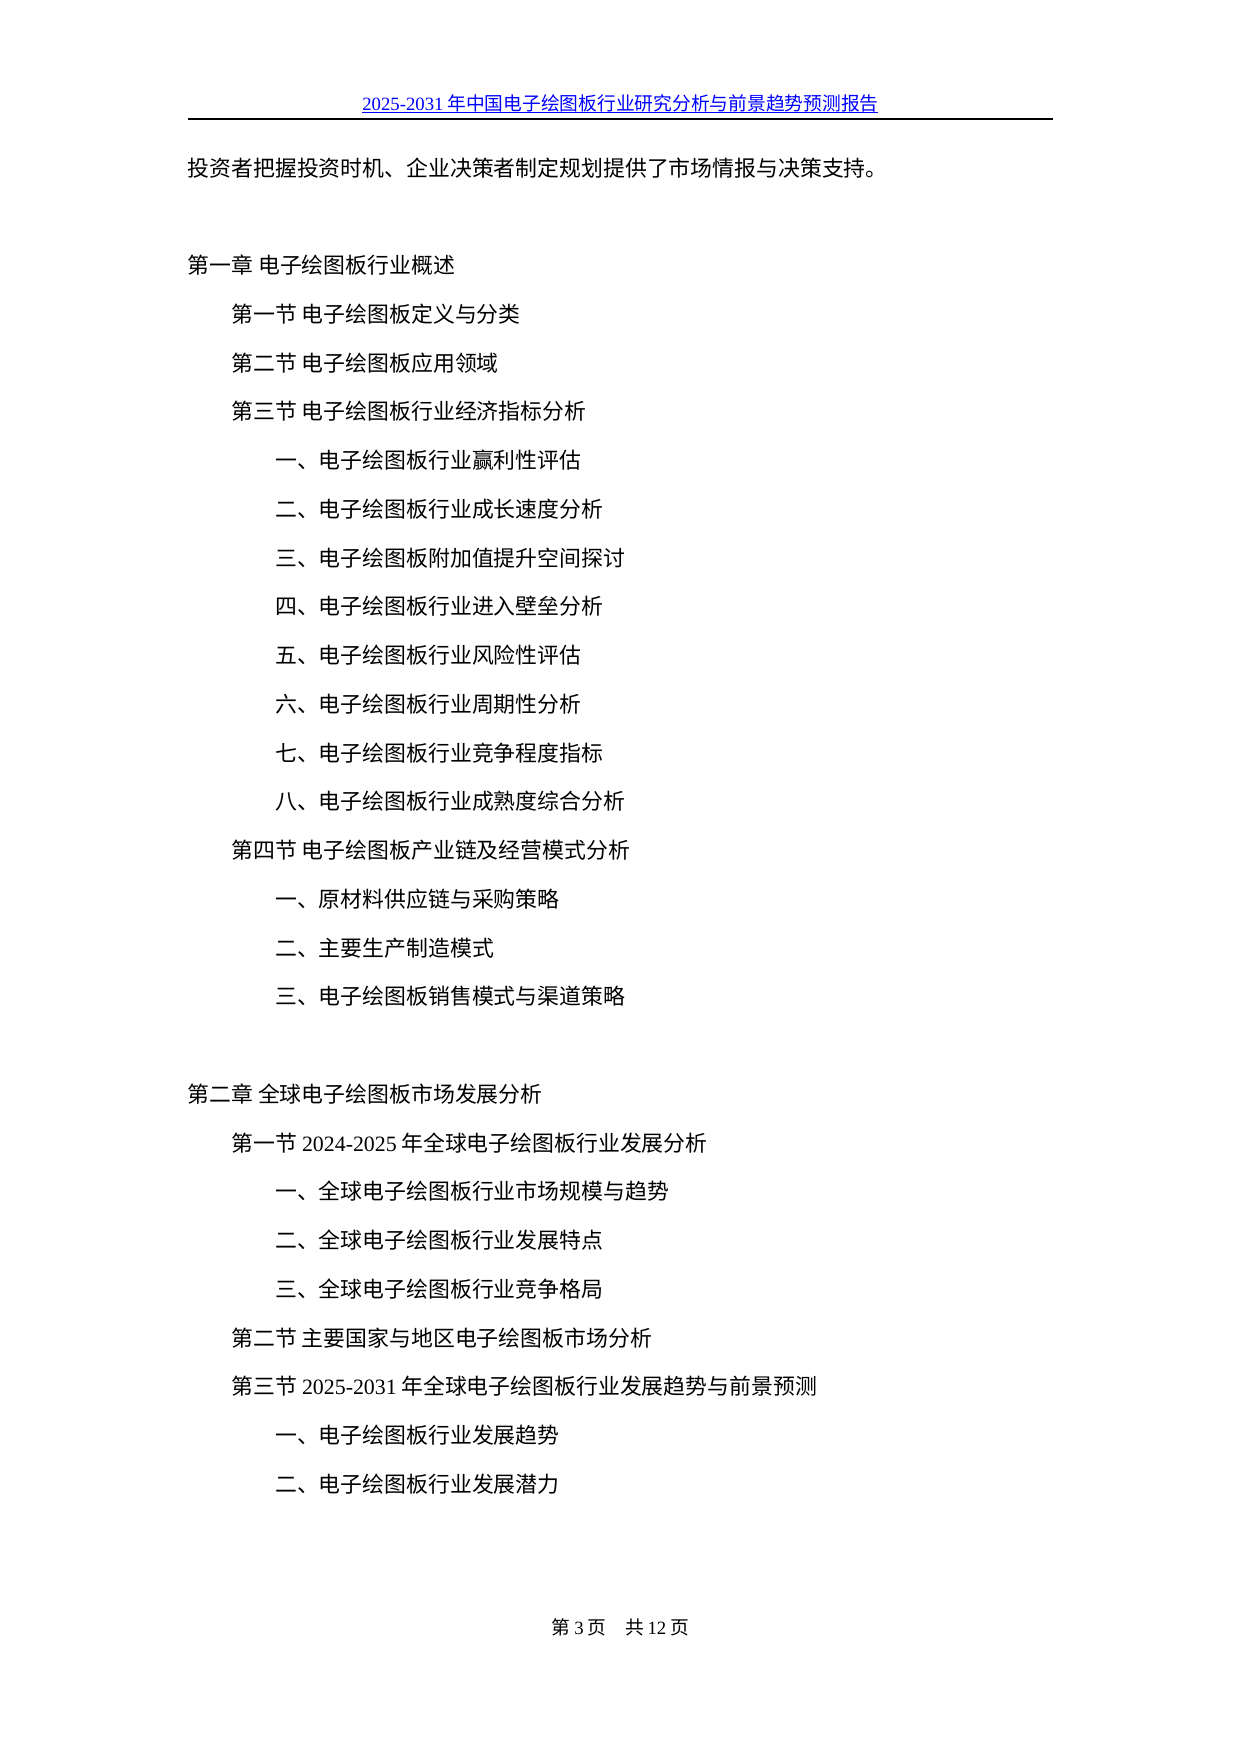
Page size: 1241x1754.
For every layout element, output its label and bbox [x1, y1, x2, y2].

text [187, 150, 1053, 1499]
